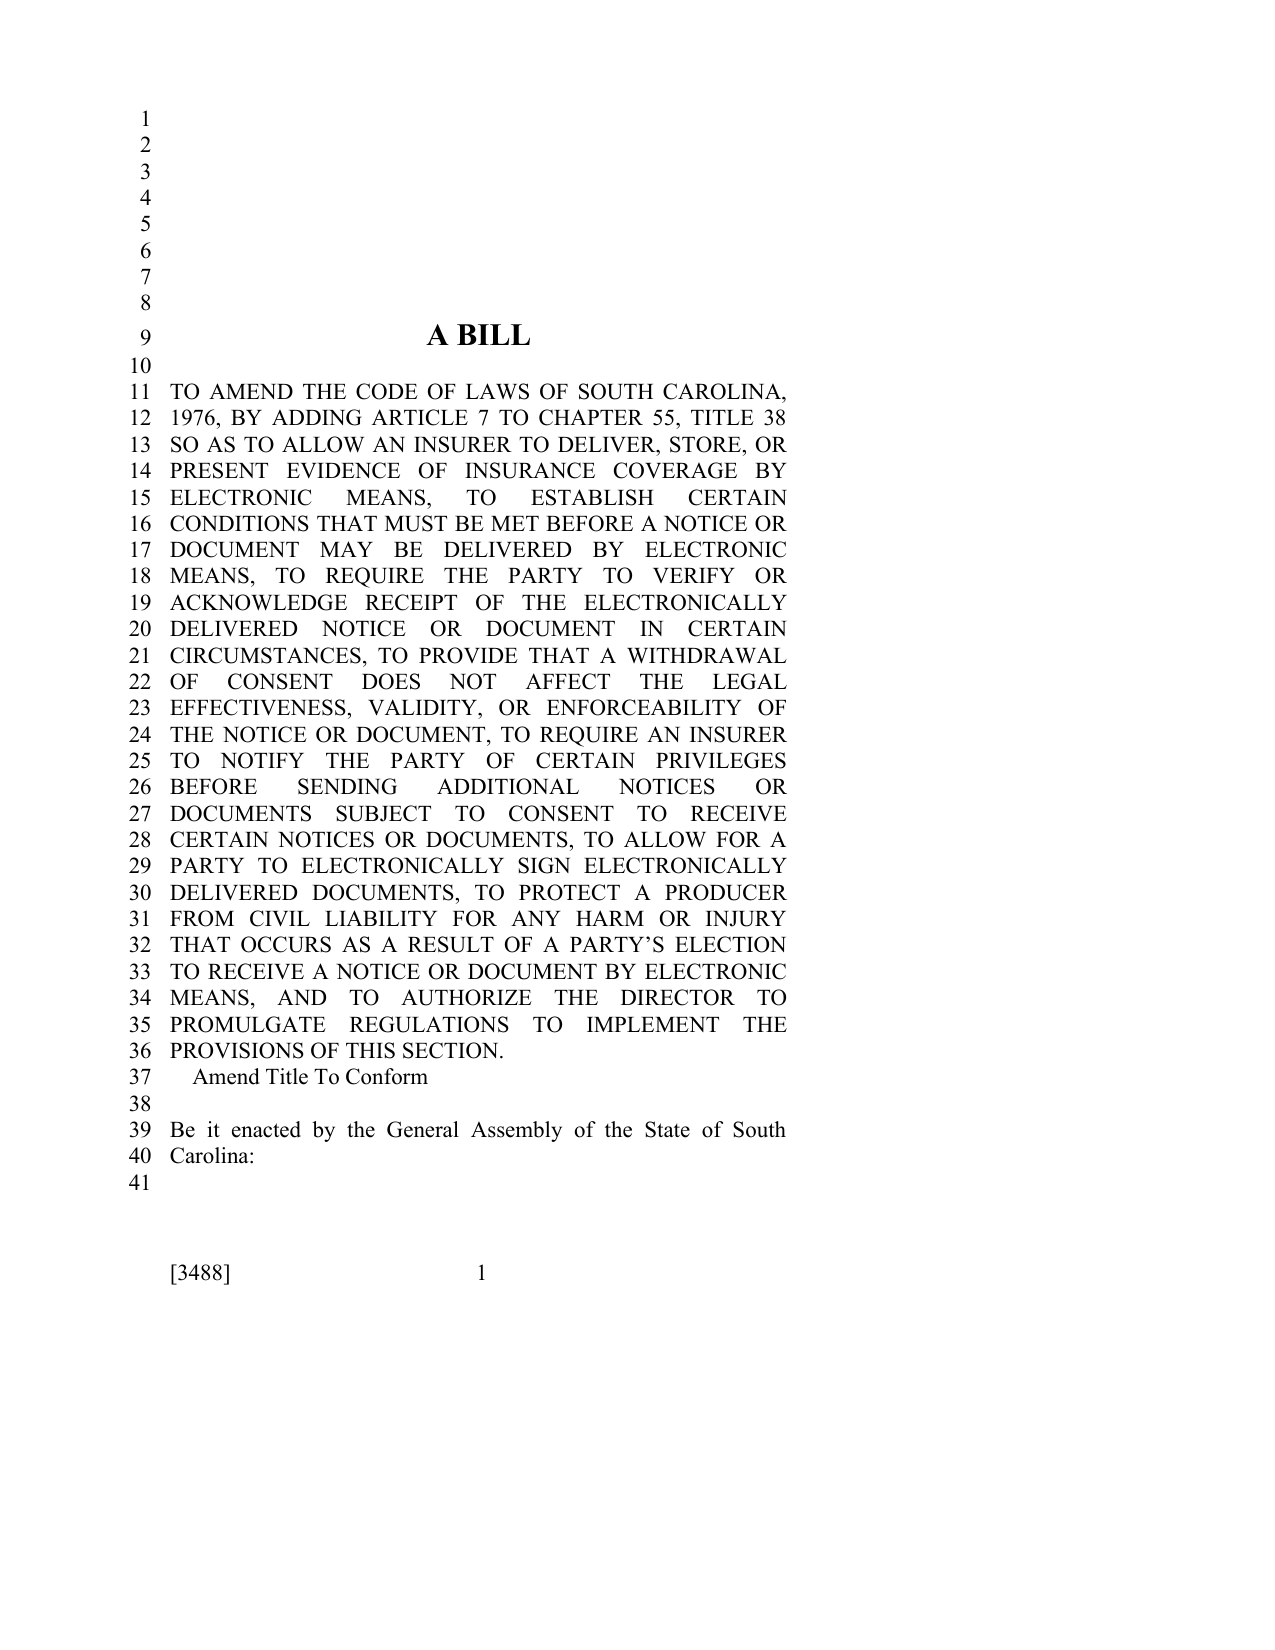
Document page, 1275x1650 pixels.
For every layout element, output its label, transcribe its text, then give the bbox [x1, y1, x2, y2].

text A BILL [169, 316, 787, 352]
text Amend Title To Conform [169, 1063, 787, 1090]
text Be it enacted by the General Assembly of the State of South Carolina: [169, 1116, 787, 1169]
text TO AMEND THE CODE OF LAWS OF SOUTH CAROLINA, 1976, BY ADDING ARTICLE 7 TO CHAPTER 55, TITLE 38 SO AS TO ALLOW AN INSURER TO DELIVER, STORE, OR PRESENT EVIDENCE OF INSURANCE COVERAGE BY ELECTRONIC MEANS, TO ESTABLISH CERTAIN CONDITIONS THAT MUST BE MET BEFORE A NOTICE OR DOCUMENT MAY BE DELIVERED BY ELECTRONIC MEANS, TO REQUIRE THE PARTY TO VERIFY OR ACKNOWLEDGE RECEIPT OF THE ELECTRONICALLY DELIVERED NOTICE OR DOCUMENT IN CERTAIN CIRCUMSTANCES, TO PROVIDE THAT A WITHDRAWAL OF CONSENT DOES NOT AFFECT THE LEGAL EFFECTIVENESS, VALIDITY, OR ENFORCEABILITY OF THE NOTICE OR DOCUMENT, TO REQUIRE AN INSURER TO NOTIFY THE PARTY OF CERTAIN PRIVILEGES BEFORE SENDING ADDITIONAL NOTICES OR DOCUMENTS SUBJECT TO CONSENT TO RECEIVE CERTAIN NOTICES OR DOCUMENTS, TO ALLOW FOR A PARTY TO ELECTRONICALLY SIGN ELECTRONICALLY DELIVERED DOCUMENTS, TO PROTECT A PRODUCER FROM CIVIL LIABILITY FOR ANY HARM OR INJURY THAT OCCURS AS A RESULT OF A PARTY’S ELECTION TO RECEIVE A NOTICE OR DOCUMENT BY ELECTRONIC MEANS, AND TO AUTHORIZE THE DIRECTOR TO PROMULGATE REGULATIONS TO IMPLEMENT THE PROVISIONS OF THIS SECTION. [169, 378, 787, 1063]
